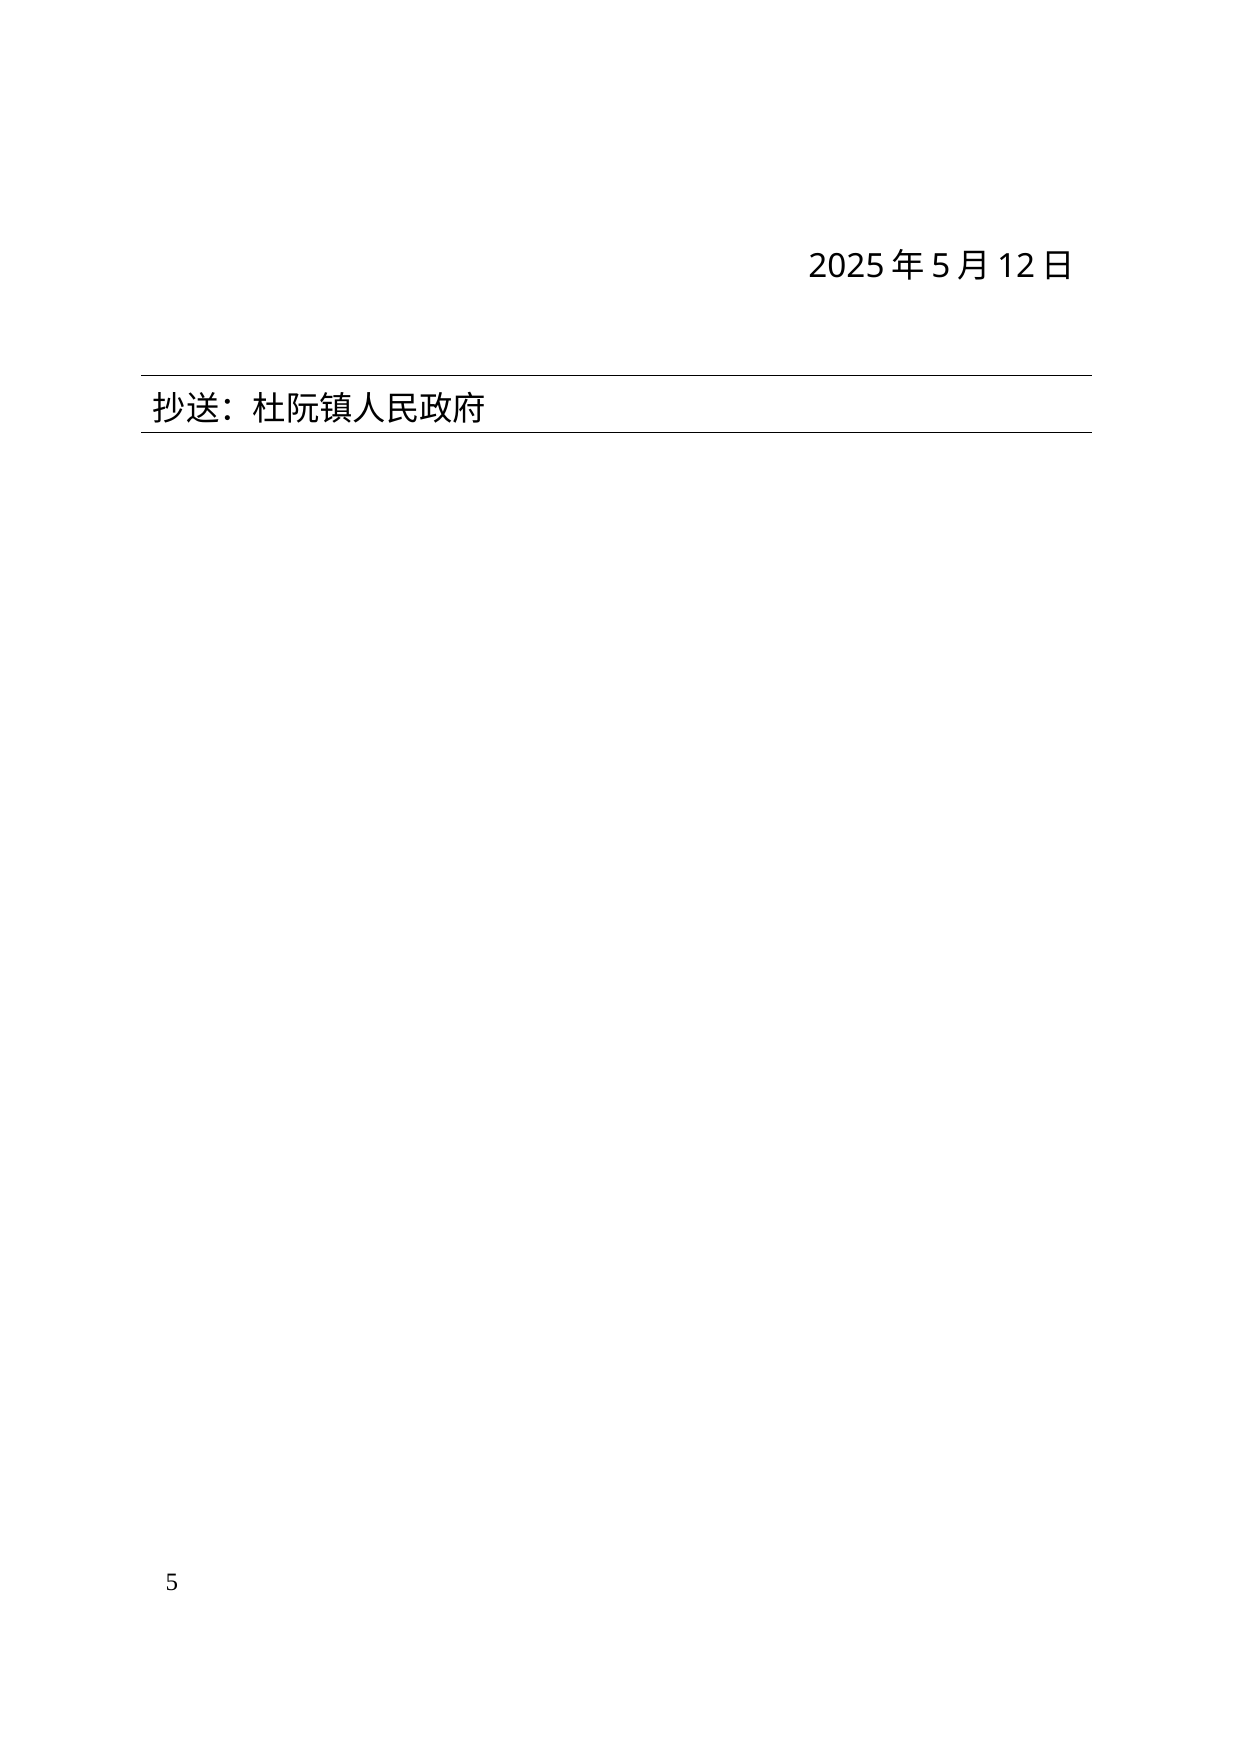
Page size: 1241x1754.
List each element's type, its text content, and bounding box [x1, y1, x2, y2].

table_header 抄送：杜阮镇人民政府 [141, 376, 1092, 432]
text 2025年5月12日 [165, 233, 1075, 289]
